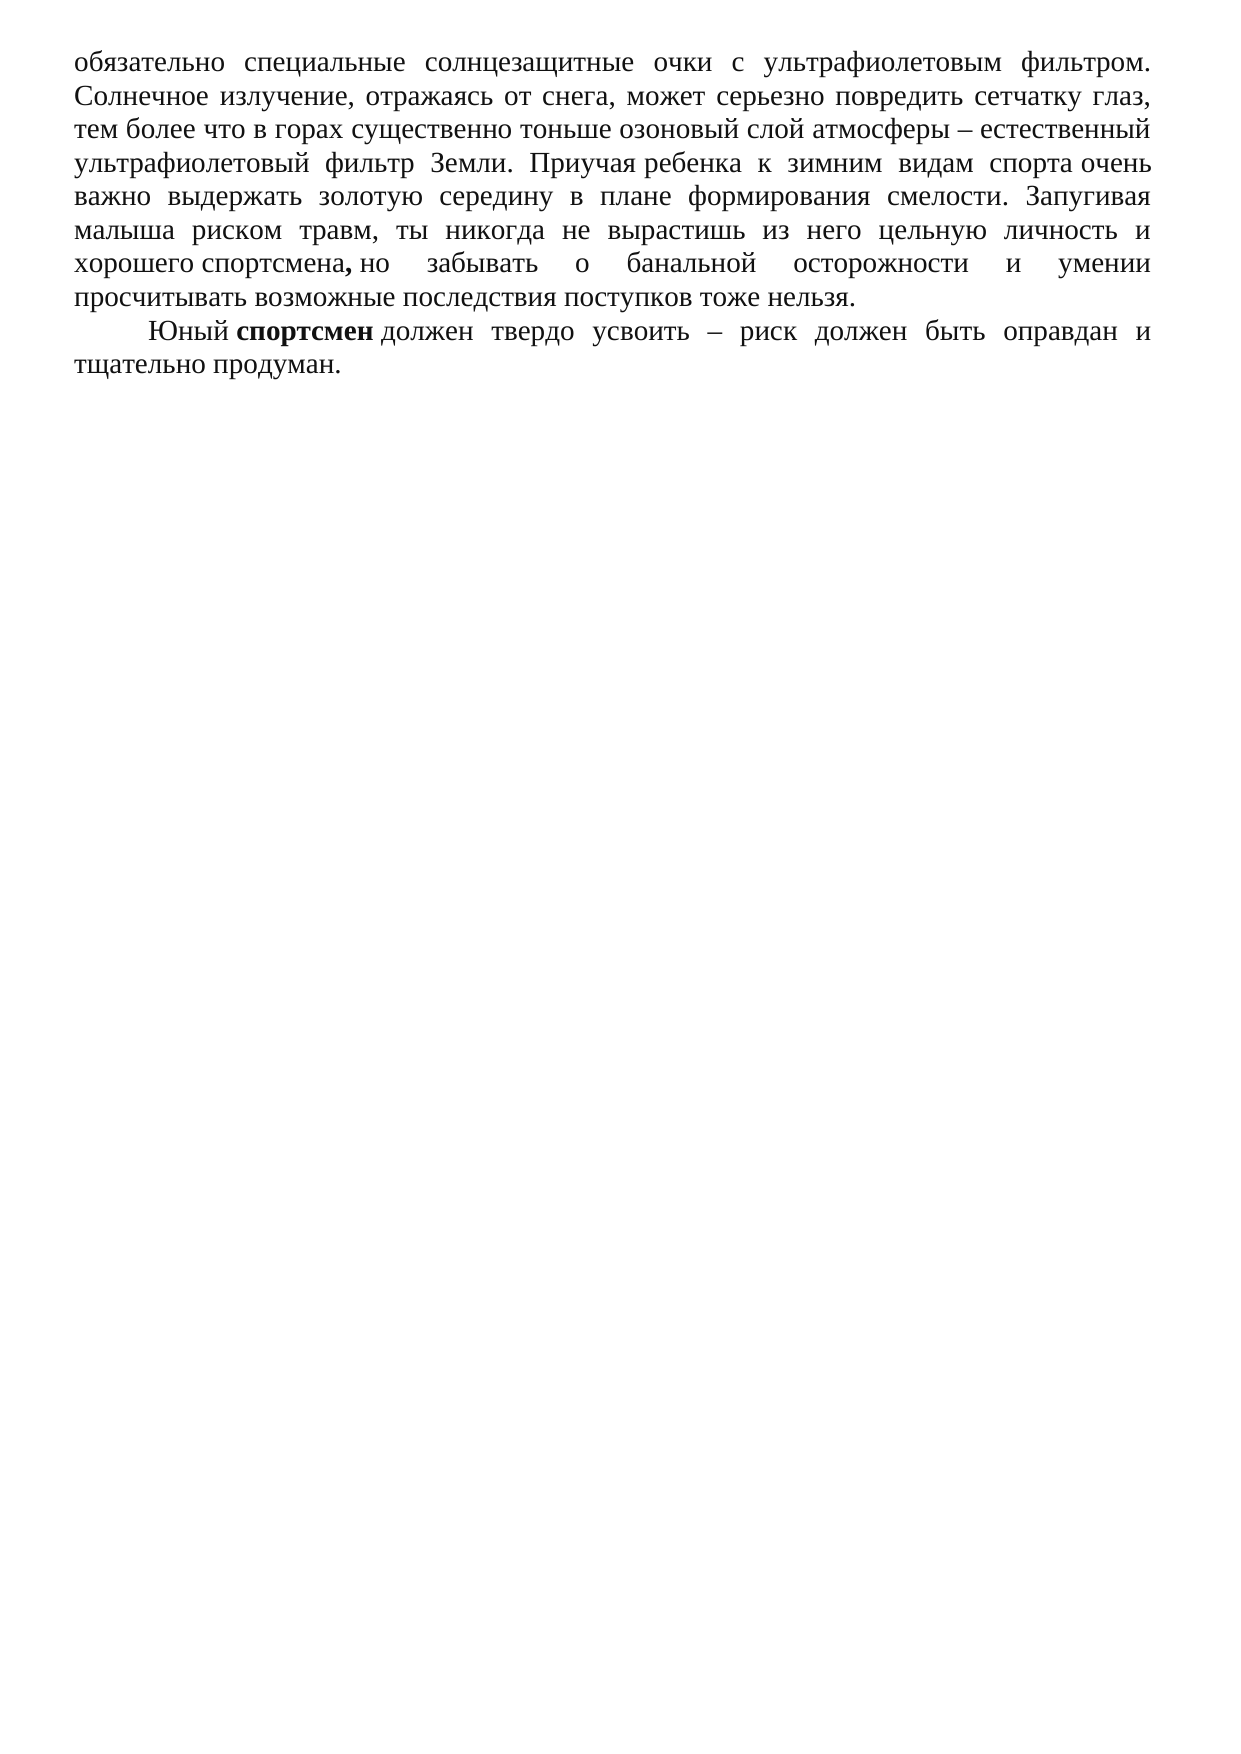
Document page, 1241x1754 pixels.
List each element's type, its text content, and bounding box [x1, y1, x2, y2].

text Юный спортсмен должен твердо усвоить – риск должен быть оправдан и тщательно продуман. [74, 313, 1152, 380]
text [74, 44, 1152, 313]
